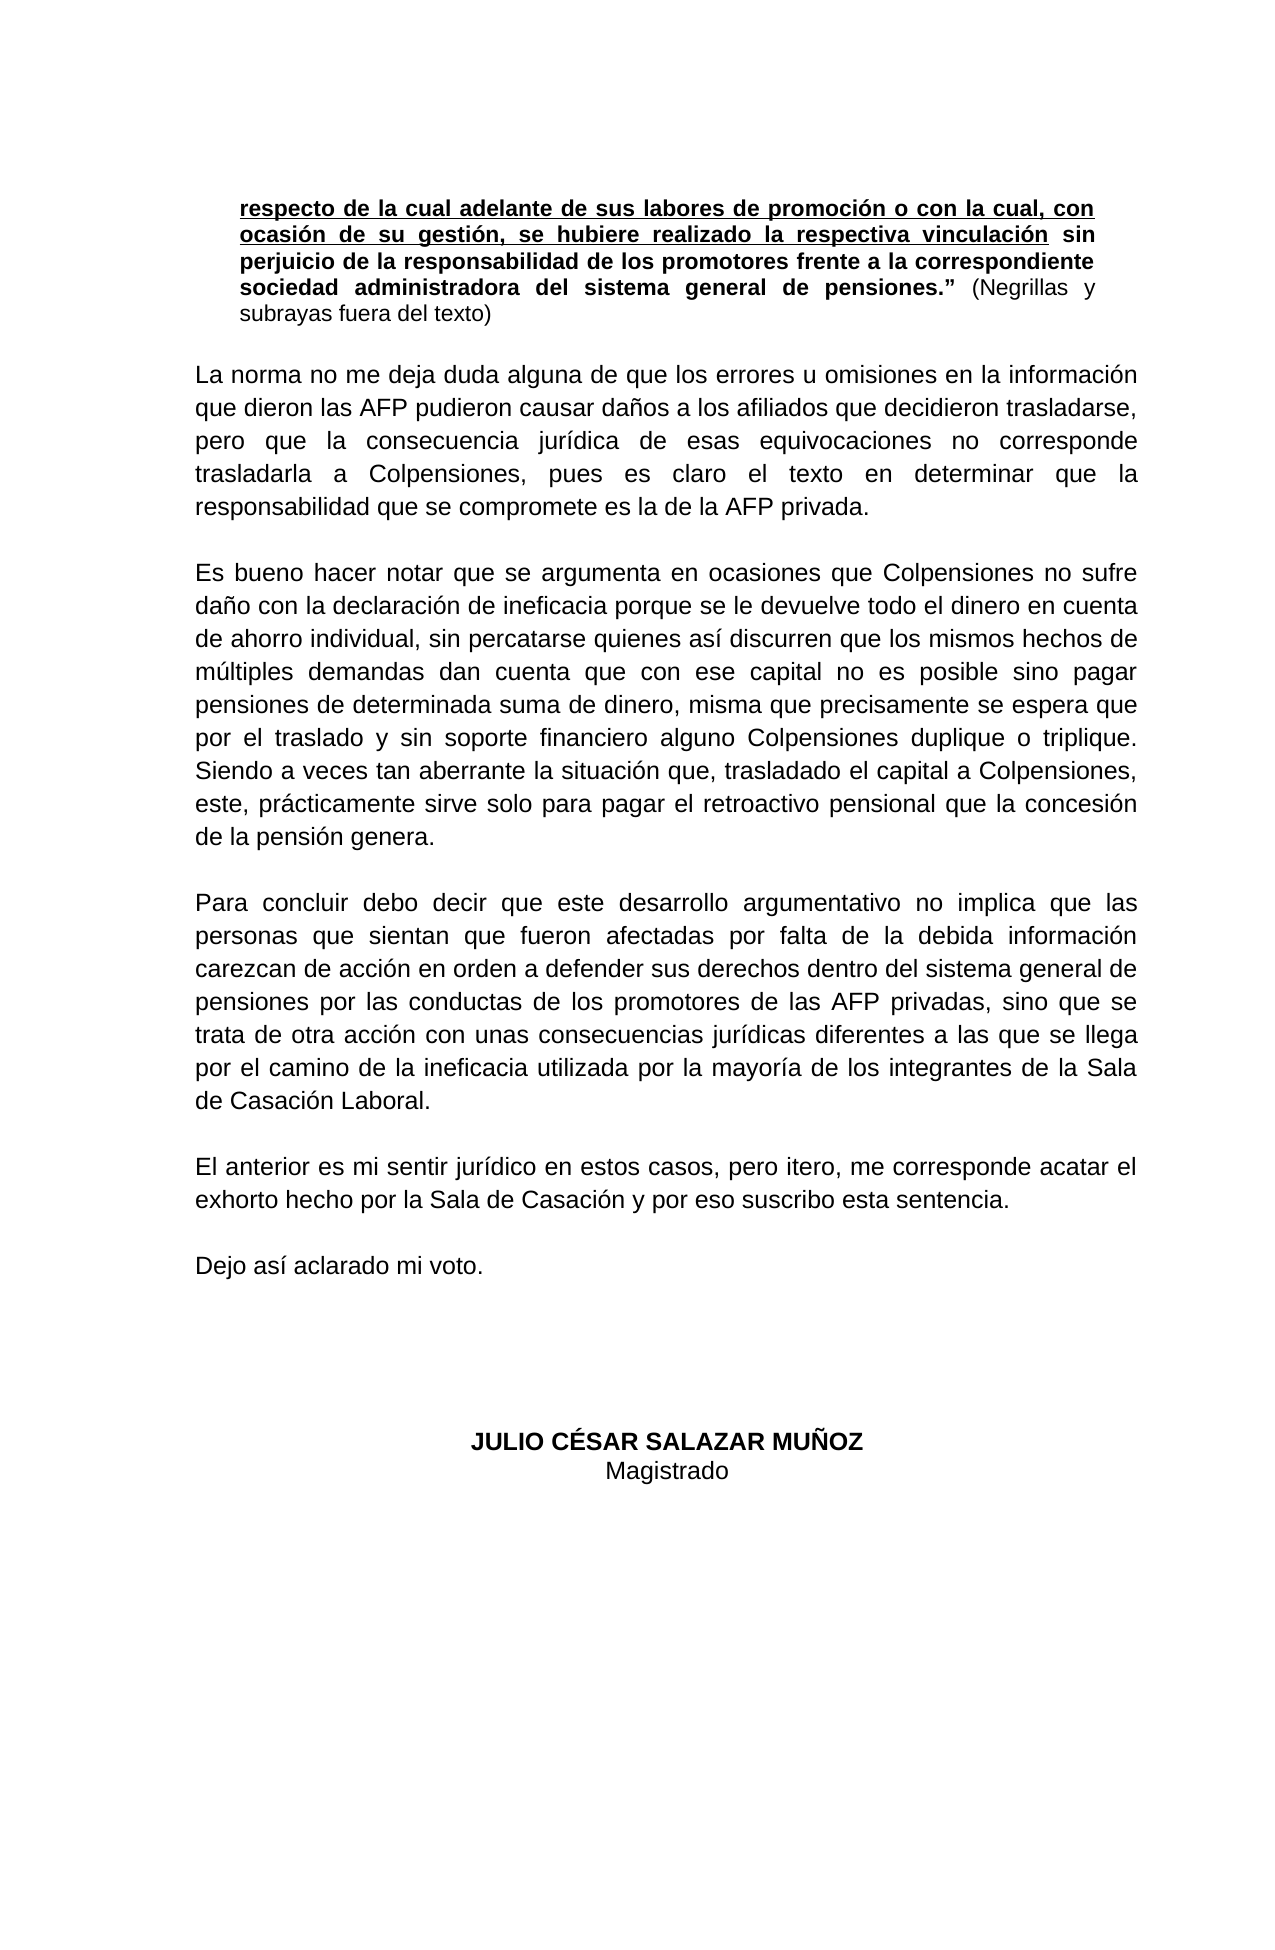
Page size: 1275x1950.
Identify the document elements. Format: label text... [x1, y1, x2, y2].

text El anterior es mi sentir jurídico en estos casos, pero itero, me corresponde acatar el exhorto hecho por la Sala de Casación y por eso suscribo esta sentencia. [195, 1152, 1139, 1214]
text Para concluir debo decir que este desarrollo argumentativo no implica que las personas que sientan que fueron afectadas por falta de la debida información carezcan de acción en orden a defender sus derechos dentro del sistema general de pensiones por las conductas de los promotores de las AFP privadas, sino que se trata de otra acción con unas consecuencias jurídicas diferentes a las que se llega por el camino de la ineficacia utilizada por la mayoría de los integrantes de la Sala de Casación Laboral. [195, 888, 1139, 1115]
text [239, 195, 1095, 218]
text Magistrado [195, 1456, 1139, 1485]
text Es bueno hacer notar que se argumenta en ocasiones que Colpensiones no sufre daño con la declaración de ineficacia porque se le devuelve todo el dinero en cuenta de ahorro individual, sin percatarse quienes así discurren que los mismos hechos de múltiples demandas dan cuenta que con ese capital no es posible sino pagar pensiones de determinada suma de dinero, misma que precisamente se espera que por el traslado y sin soporte financiero alguno Colpensiones duplique o triplique. Siendo a veces tan aberrante la situación que, trasladado el capital a Colpensiones, este, prácticamente sirve solo para pagar el retroactivo pensional que la concesión de la pensión genera. [195, 558, 1139, 851]
text La norma no me deja duda alguna de que los errores u omisiones en la información que dieron las AFP pudieron causar daños a los afiliados que decidieron trasladarse, pero que la consecuencia jurídica de esas equivocaciones no corresponde trasladarla a Colpensiones, pues es claro el texto en determinar que la responsabilidad que se compromete es la de la AFP privada. [195, 360, 1139, 521]
text Dejo así aclarado mi voto. [195, 1251, 1139, 1280]
text JULIO CÉSAR SALAZAR MUÑOZ [195, 1427, 1139, 1456]
